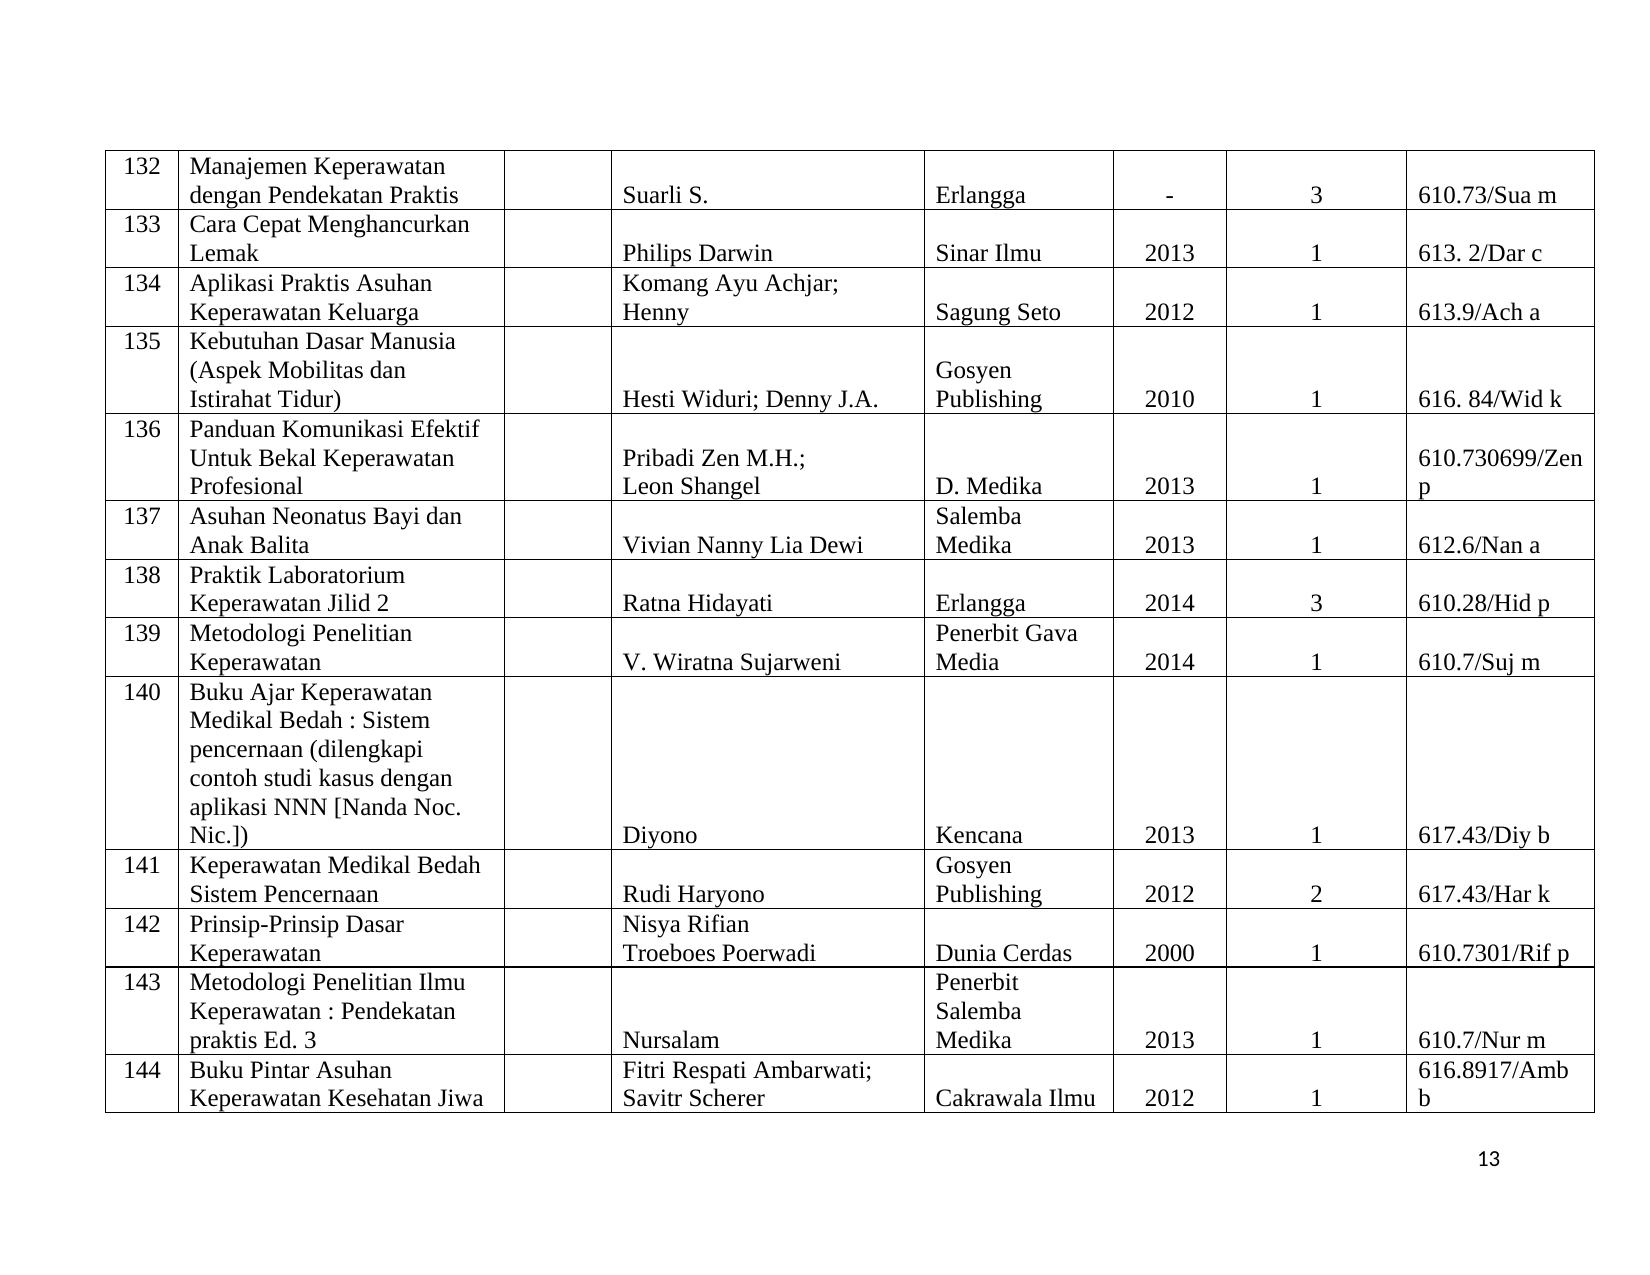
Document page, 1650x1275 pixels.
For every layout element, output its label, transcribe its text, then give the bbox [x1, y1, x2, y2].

table_cell Nisya Rifian Troeboes Poerwadi [612, 909, 924, 966]
table_cell Manajemen Keperawatan dengan Pendekatan Praktis [179, 151, 504, 208]
table_cell 617.43/Diy b [1407, 677, 1594, 849]
table_cell V. Wiratna Sujarweni [612, 618, 924, 676]
table_cell [505, 968, 611, 1054]
table_cell Gosyen Publishing [925, 850, 1113, 908]
table_cell [505, 909, 611, 966]
table_cell Buku Pintar Asuhan Keperawatan Kesehatan Jiwa [179, 1055, 504, 1112]
table_cell Panduan Komunikasi Efektif Untuk Bekal Keperawatan Profesional [179, 414, 504, 500]
table_cell Sinar Ilmu [925, 210, 1113, 267]
table_cell [505, 560, 611, 617]
table_cell 133 [106, 210, 178, 267]
table_cell 2012 [1114, 268, 1226, 326]
table_cell 610.7/Nur m [1407, 968, 1594, 1054]
table_cell [505, 268, 611, 326]
table_cell 3 [1227, 151, 1406, 208]
table_cell D. Medika [925, 414, 1113, 500]
table_cell Aplikasi Praktis Asuhan Keperawatan Keluarga [179, 268, 504, 326]
table_cell Sagung Seto [925, 268, 1113, 326]
table_cell Erlangga [925, 560, 1113, 617]
table_cell Pribadi Zen M.H.; Leon Shangel [612, 414, 924, 500]
table_cell [505, 1055, 611, 1112]
table_cell Penerbit Salemba Medika [925, 968, 1113, 1054]
table_cell Erlangga [925, 151, 1113, 208]
table_cell 610.7/Suj m [1407, 618, 1594, 676]
table_cell 142 [106, 909, 178, 966]
table_cell Metodologi Penelitian Keperawatan [179, 618, 504, 676]
table_cell Keperawatan Medikal Bedah Sistem Pencernaan [179, 850, 504, 908]
table_cell Praktik Laboratorium Keperawatan Jilid 2 [179, 560, 504, 617]
table_cell Nursalam [612, 968, 924, 1054]
table_cell 136 [106, 414, 178, 500]
table_cell 140 [106, 677, 178, 849]
table_cell [505, 850, 611, 908]
table_cell 610.28/Hid p [1407, 560, 1594, 617]
table_cell [505, 151, 611, 208]
table_cell 2 [1227, 850, 1406, 908]
table_cell Cara Cepat Menghancurkan Lemak [179, 210, 504, 267]
table_cell Hesti Widuri; Denny J.A. [612, 327, 924, 413]
table_cell Suarli S. [612, 151, 924, 208]
table_cell Cakrawala Ilmu [925, 1055, 1113, 1112]
table_cell 610.7301/Rif p [1407, 909, 1594, 966]
table_cell - [1114, 151, 1226, 208]
table_cell 616.8917/Amb b [1407, 1055, 1594, 1112]
table_cell Prinsip-Prinsip Dasar Keperawatan [179, 909, 504, 966]
table_cell 2013 [1114, 677, 1226, 849]
table_cell Komang Ayu Achjar; Henny [612, 268, 924, 326]
table_cell Dunia Cerdas [925, 909, 1113, 966]
table_cell 139 [106, 618, 178, 676]
table_cell 2000 [1114, 909, 1226, 966]
table_cell Gosyen Publishing [925, 327, 1113, 413]
table_cell 612.6/Nan a [1407, 501, 1594, 559]
table_cell 1 [1227, 909, 1406, 966]
table_cell 2013 [1114, 414, 1226, 500]
table_cell 610.730699/Zen p [1407, 414, 1594, 500]
table_cell Kencana [925, 677, 1113, 849]
table_cell 613. 2/Dar c [1407, 210, 1594, 267]
table_cell 1 [1227, 327, 1406, 413]
table_cell [505, 327, 611, 413]
table_cell 2014 [1114, 560, 1226, 617]
table_cell 1 [1227, 501, 1406, 559]
table_cell Diyono [612, 677, 924, 849]
table_cell 610.73/Sua m [1407, 151, 1594, 208]
table_cell Asuhan Neonatus Bayi dan Anak Balita [179, 501, 504, 559]
table_cell 1 [1227, 414, 1406, 500]
table_cell 616. 84/Wid k [1407, 327, 1594, 413]
table_cell 1 [1227, 968, 1406, 1054]
table_cell Penerbit Gava Media [925, 618, 1113, 676]
table_cell Salemba Medika [925, 501, 1113, 559]
table_cell 132 [106, 151, 178, 208]
table_cell 138 [106, 560, 178, 617]
table_cell [505, 618, 611, 676]
table_cell 2012 [1114, 850, 1226, 908]
table_cell [505, 501, 611, 559]
table_cell 2014 [1114, 618, 1226, 676]
table_cell Philips Darwin [612, 210, 924, 267]
table_cell 137 [106, 501, 178, 559]
table_cell 134 [106, 268, 178, 326]
table_cell Kebutuhan Dasar Manusia (Aspek Mobilitas dan Istirahat Tidur) [179, 327, 504, 413]
table_cell 2010 [1114, 327, 1226, 413]
table_cell 2013 [1114, 968, 1226, 1054]
table_cell 141 [106, 850, 178, 908]
table_cell [505, 414, 611, 500]
table_cell Rudi Haryono [612, 850, 924, 908]
table_cell Vivian Nanny Lia Dewi [612, 501, 924, 559]
table_cell 1 [1227, 677, 1406, 849]
table_cell [505, 210, 611, 267]
table_cell Buku Ajar Keperawatan Medikal Bedah : Sistem pencernaan (dilengkapi contoh studi kasus dengan aplikasi NNN [Nanda Noc. Nic.]) [179, 677, 504, 849]
table_cell 617.43/Har k [1407, 850, 1594, 908]
table_cell 3 [1227, 560, 1406, 617]
table_cell 2013 [1114, 210, 1226, 267]
table_cell Metodologi Penelitian Ilmu Keperawatan : Pendekatan praktis Ed. 3 [179, 968, 504, 1054]
table_cell 2012 [1114, 1055, 1226, 1112]
table_cell [505, 677, 611, 849]
table_cell 2013 [1114, 501, 1226, 559]
table_cell 1 [1227, 268, 1406, 326]
table_cell 1 [1227, 618, 1406, 676]
table_cell 1 [1227, 210, 1406, 267]
table_cell 1 [1227, 1055, 1406, 1112]
table_cell Ratna Hidayati [612, 560, 924, 617]
table_cell 135 [106, 327, 178, 413]
table_cell 613.9/Ach a [1407, 268, 1594, 326]
table_cell Fitri Respati Ambarwati; Savitr Scherer [612, 1055, 924, 1112]
table_cell 143 [106, 968, 178, 1054]
table_cell 144 [106, 1055, 178, 1112]
